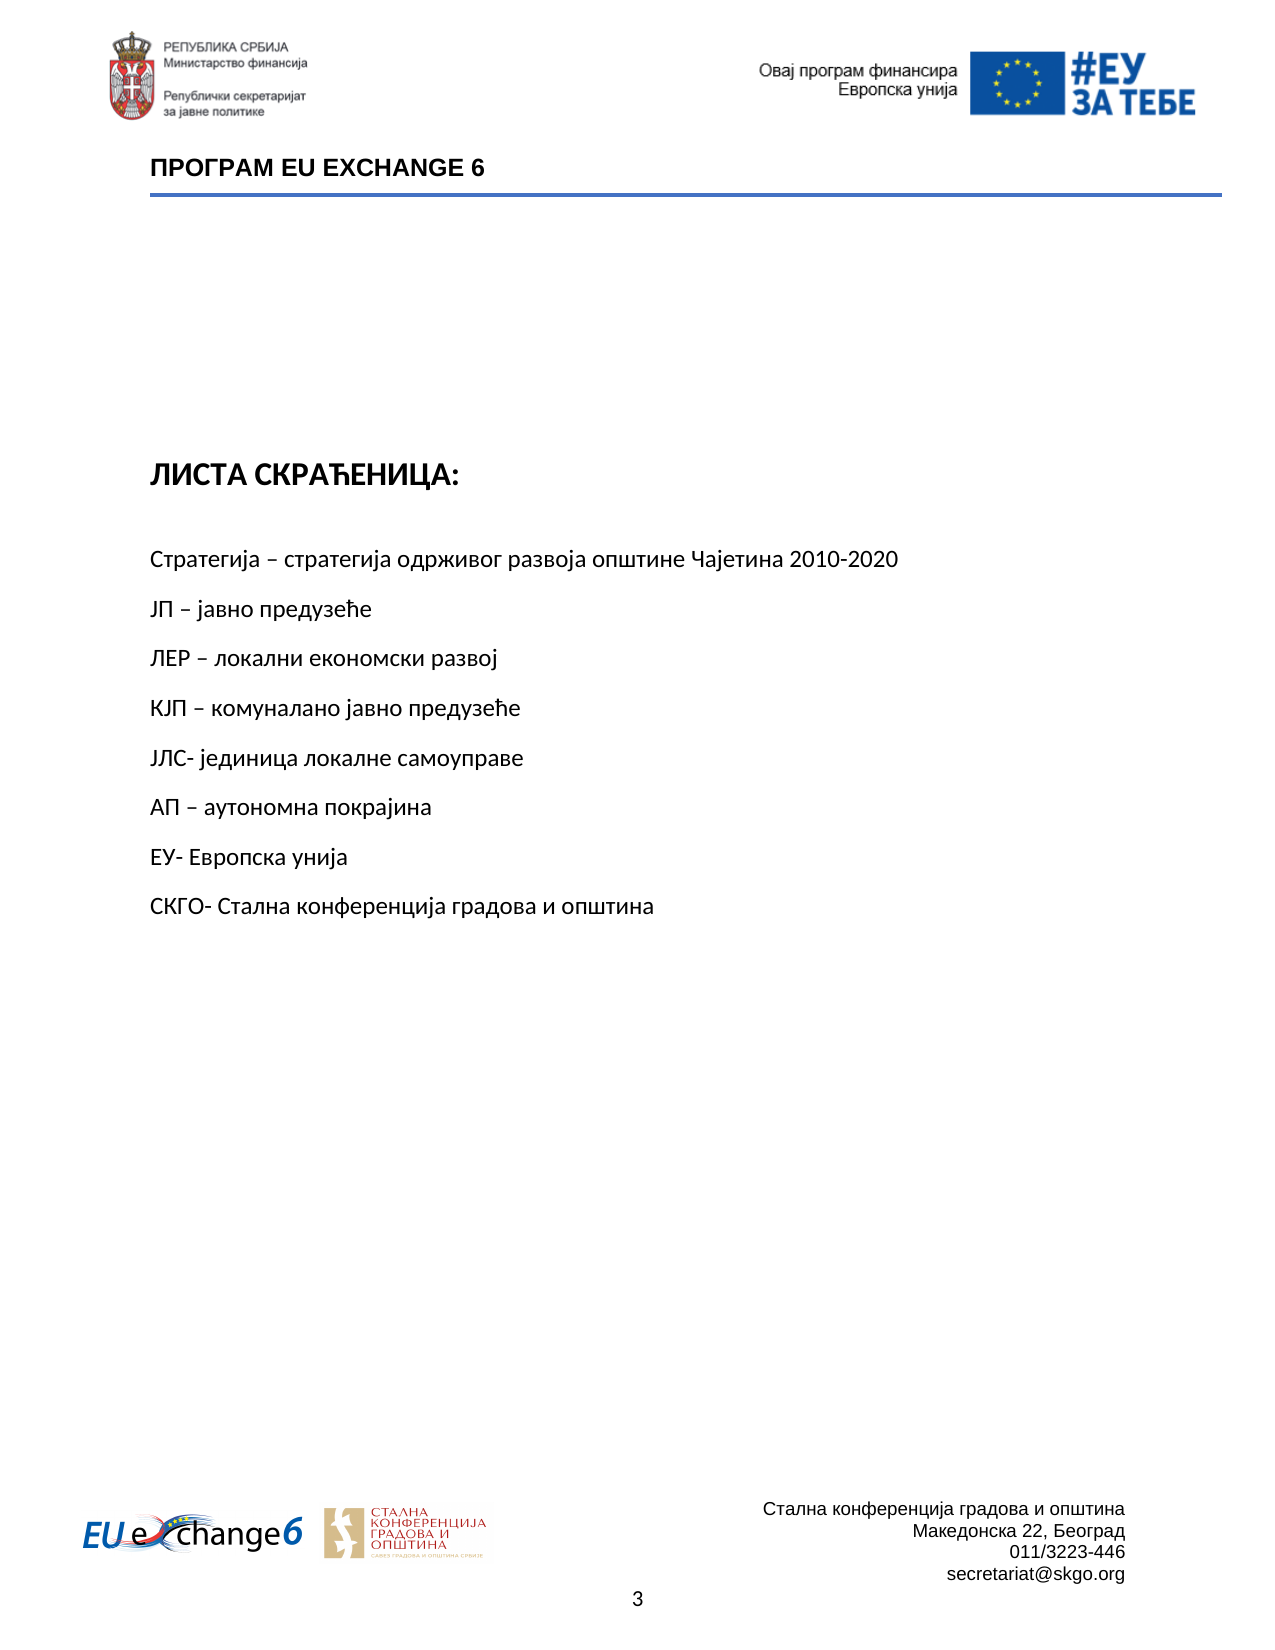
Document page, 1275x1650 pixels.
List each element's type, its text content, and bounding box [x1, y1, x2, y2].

picture [80, 1510, 305, 1556]
picture [319, 1502, 494, 1564]
picture [750, 40, 1208, 120]
text КЈП – комуналано јавно предузеће [150, 692, 1125, 723]
text ЈП – јавно предузеће [150, 593, 1125, 623]
picture [103, 30, 312, 126]
text АП – аутономна покрајина [150, 791, 1125, 822]
text СКГО- Стална конференција градова и општина [150, 891, 1125, 921]
text Стратегија – стратегија одрживог развоја општине Чајетина 2010-2020 [150, 543, 1125, 574]
text ЈЛС- јединица локалне самоуправе [150, 742, 1125, 772]
text ЕУ- Европска унија [150, 841, 1125, 871]
text ЛЕР – локални економски развој [150, 643, 1125, 673]
subtitle ЛИСТА СКРАЋЕНИЦА: [150, 453, 1125, 493]
